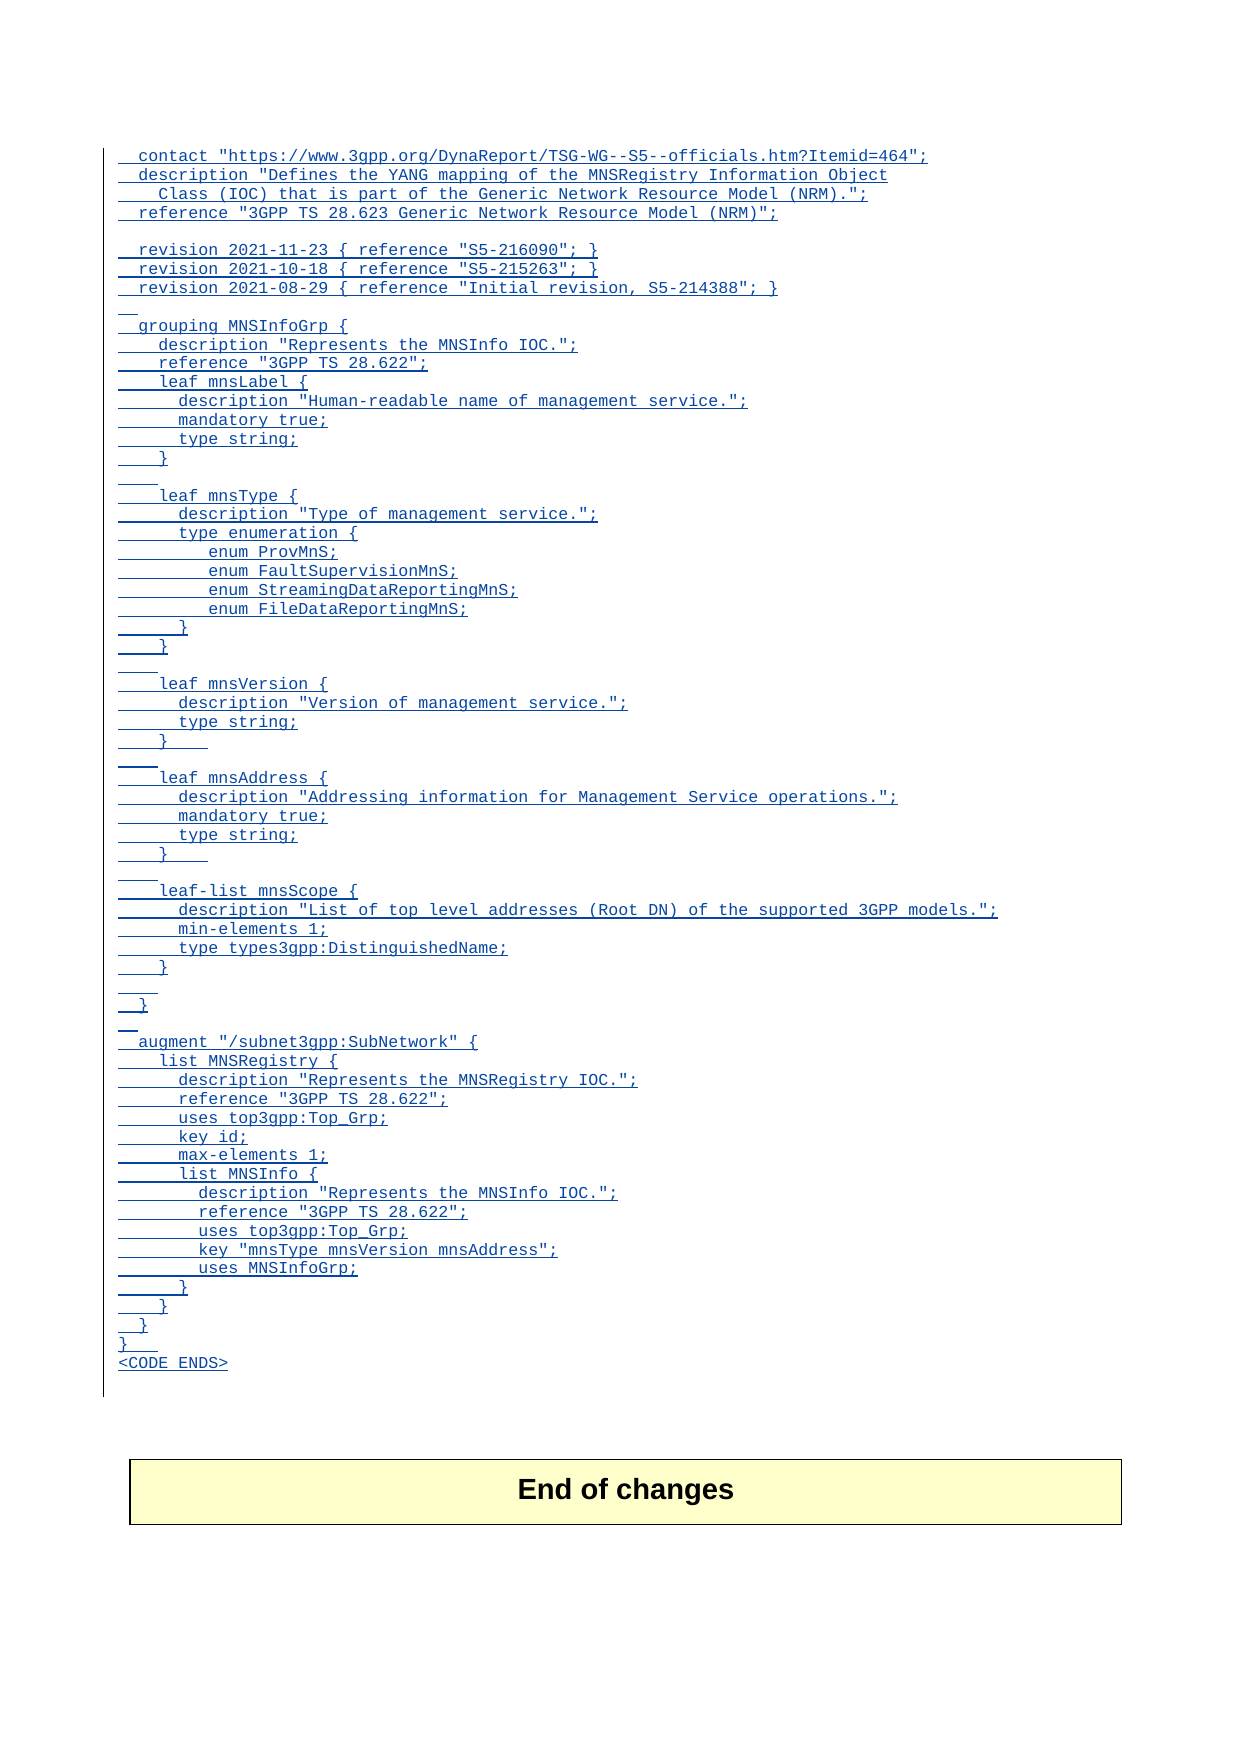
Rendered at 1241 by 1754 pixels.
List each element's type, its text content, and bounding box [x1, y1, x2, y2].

table_header End of changes [131, 1460, 1121, 1524]
